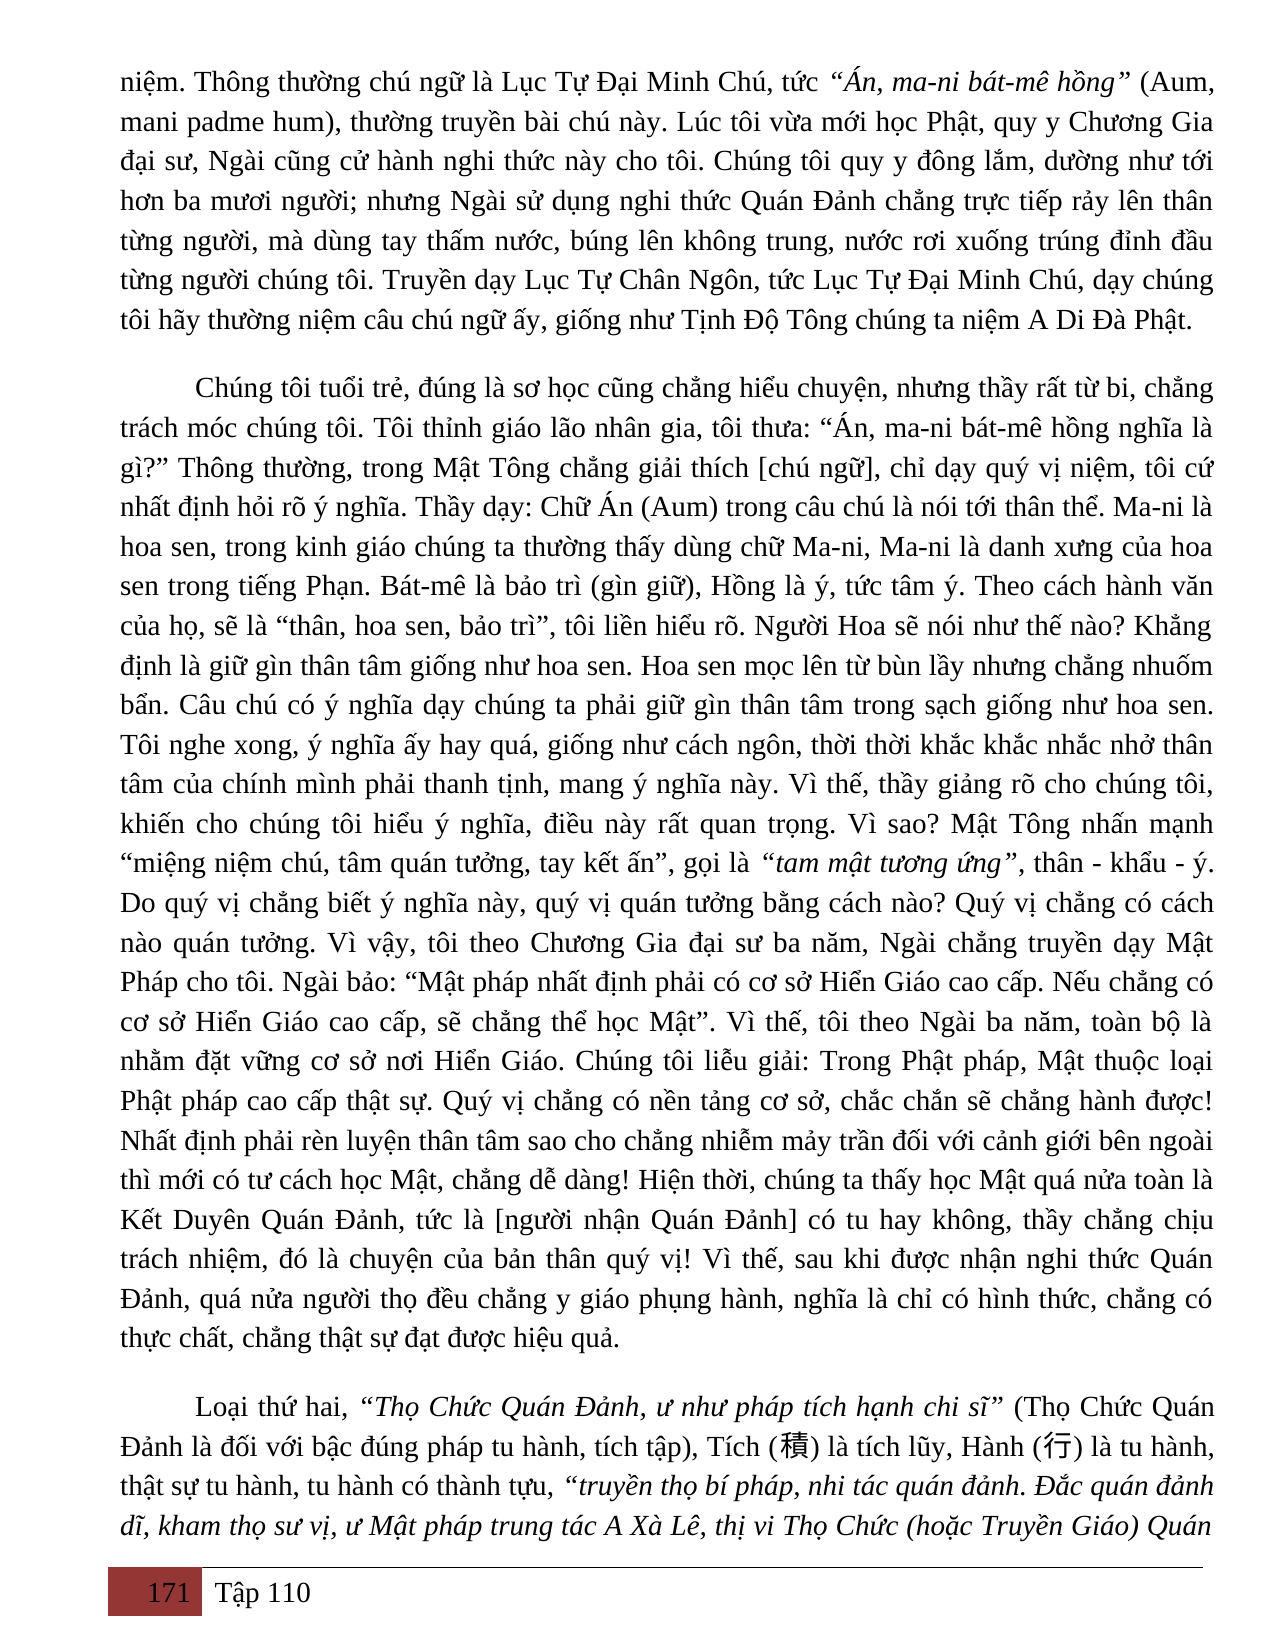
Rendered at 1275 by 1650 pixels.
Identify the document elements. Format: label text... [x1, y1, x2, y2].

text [120, 60, 1215, 337]
text Chúng tôi tuổi trẻ, đúng là sơ học cũng chẳng hiểu chuyện, nhưng thầy rất từ bi, chẳng trách móc chúng tôi. Tôi thỉnh giáo lão nhân gia, tôi thưa: “Án, ma-ni bát-mê hồng nghĩa là gì?” Thông thường, trong Mật Tông chẳng giải thích [chú ngữ], chỉ dạy quý vị niệm, tôi cứ nhất định hỏi rõ ý nghĩa. Thầy dạy: Chữ Án (Aum) trong câu chú là nói tới thân thể. Ma-ni là hoa sen, trong kinh giáo chúng ta thường thấy dùng chữ Ma-ni, Ma-ni là danh xưng của hoa sen trong tiếng Phạn. Bát-mê là bảo trì (gìn giữ), Hồng là ý, tức tâm ý. Theo cách hành văn của họ, sẽ là “thân, hoa sen, bảo trì”, tôi liền hiểu rõ. Người Hoa sẽ nói như thế nào? Khẳng định là giữ gìn thân tâm giống như hoa sen. Hoa sen mọc lên từ bùn lầy nhưng chẳng nhuốm bẩn. Câu chú có ý nghĩa dạy chúng ta phải giữ gìn thân tâm trong sạch giống như hoa sen. Tôi nghe xong, ý nghĩa ấy hay quá, giống như cách ngôn, thời thời khắc khắc nhắc nhở thân tâm của chính mình phải thanh tịnh, mang ý nghĩa này. Vì thế, thầy giảng rõ cho chúng tôi, khiến cho chúng tôi hiểu ý nghĩa, điều này rất quan trọng. Vì sao? Mật Tông nhấn mạnh “miệng niệm chú, tâm quán tưởng, tay kết ấn”, gọi là “tam mật tương ứng”, thân - khẩu - ý. Do quý vị chẳng biết ý nghĩa này, quý vị quán tưởng bằng cách nào? Quý vị chẳng có cách nào quán tưởng. Vì vậy, tôi theo Chương Gia đại sư ba năm, Ngài chẳng truyền dạy Mật Pháp cho tôi. Ngài bảo: “Mật pháp nhất định phải có cơ sở Hiển Giáo cao cấp. Nếu chẳng có cơ sở Hiển Giáo cao cấp, sẽ chẳng thể học Mật”. Vì thế, tôi theo Ngài ba năm, toàn bộ là nhằm đặt vững cơ sở nơi Hiển Giáo. Chúng tôi liễu giải: Trong Phật pháp, Mật thuộc loại Phật pháp cao cấp thật sự. Quý vị chẳng có nền tảng cơ sở, chắc chắn sẽ chẳng hành được! Nhất định phải rèn luyện thân tâm sao cho chẳng nhiễm mảy trần đối với cảnh giới bên ngoài thì mới có tư cách học Mật, chẳng dễ dàng! Hiện thời, chúng ta thấy học Mật quá nửa toàn là Kết Duyên Quán Đảnh, tức là [người nhận Quán Đảnh] có tu hay không, thầy chẳng chịu trách nhiệm, đó là chuyện của bản thân quý vị! Vì thế, sau khi được nhận nghi thức Quán Đảnh, quá nửa người thọ đều chẳng y giáo phụng hành, nghĩa là chỉ có hình thức, chẳng có thực chất, chẳng thật sự đạt được hiệu quả. [120, 366, 1215, 1356]
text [120, 1385, 1215, 1543]
